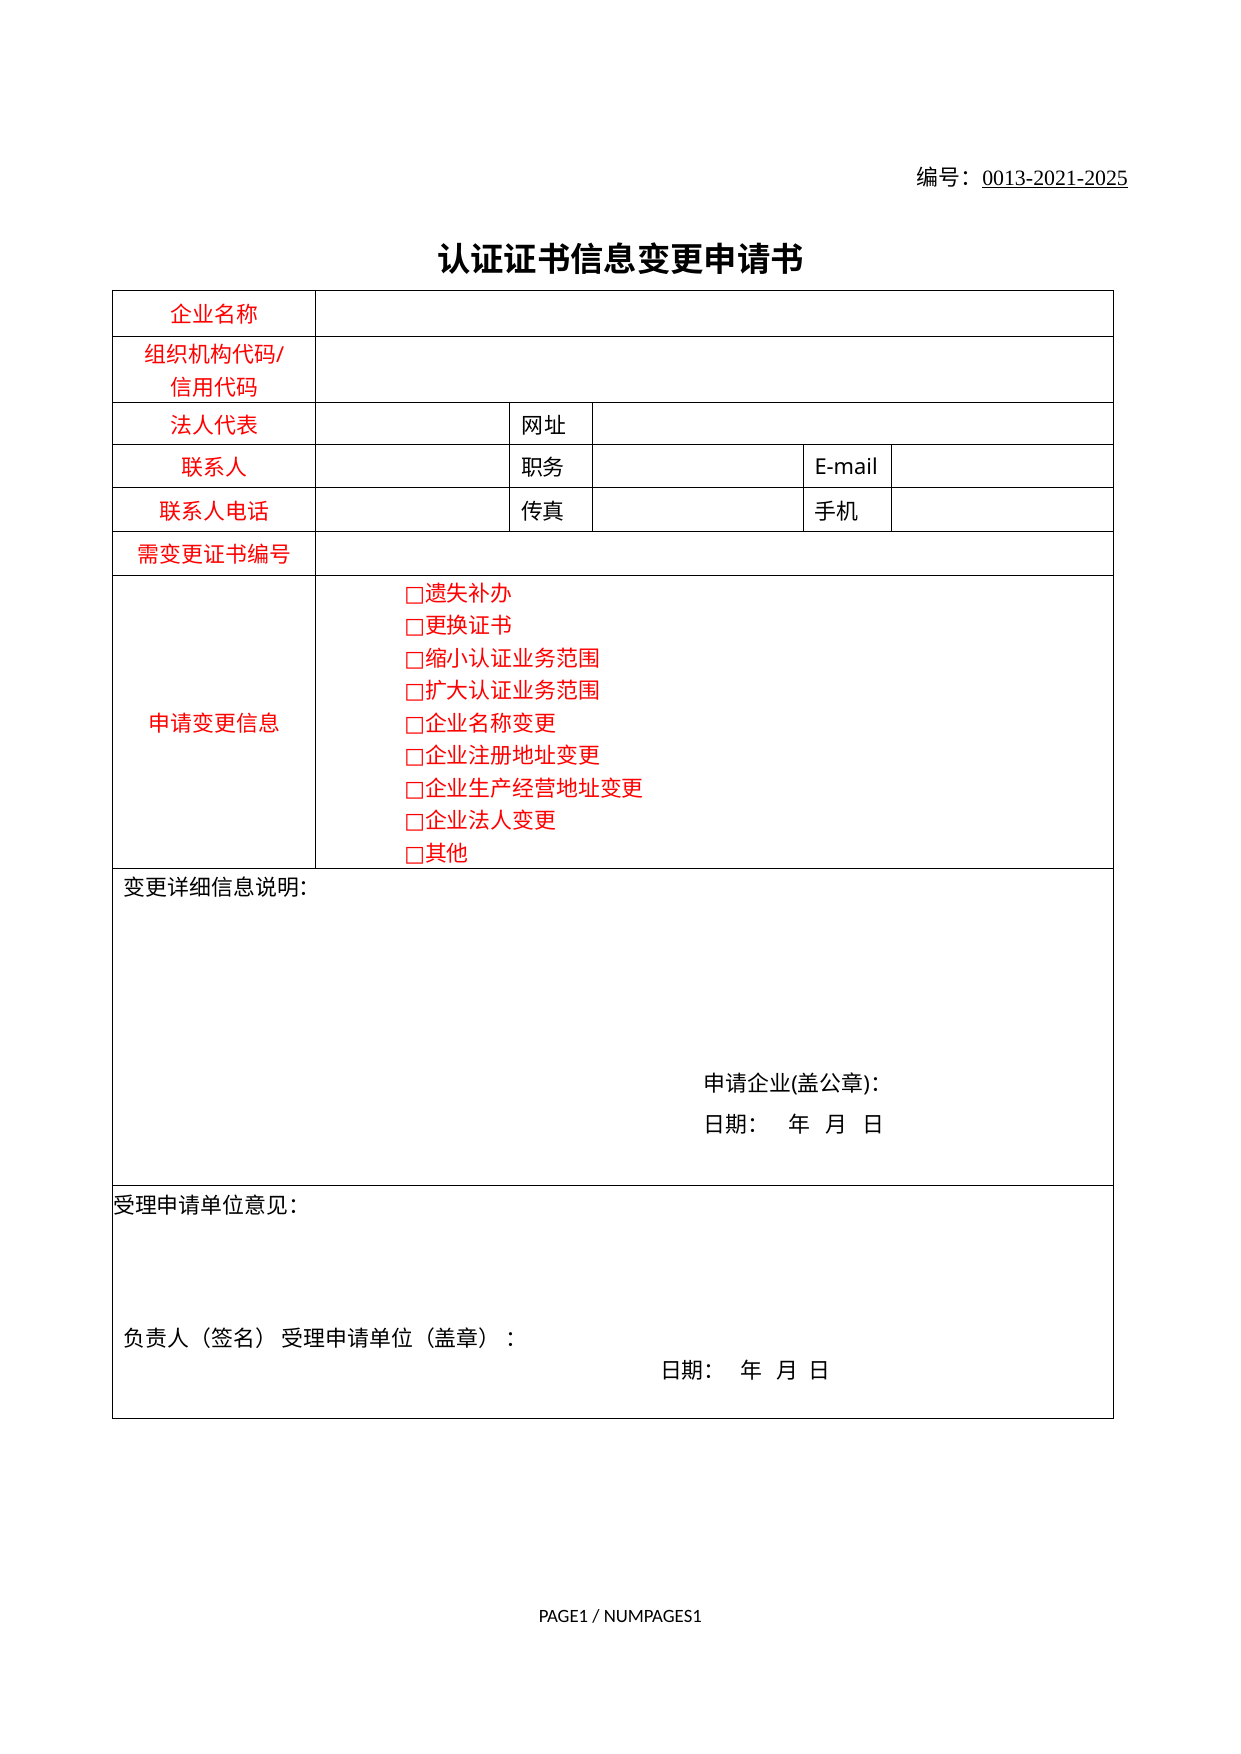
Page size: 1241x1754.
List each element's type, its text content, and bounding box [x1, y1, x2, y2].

table_cell E-mail [804, 445, 891, 487]
table_cell [593, 445, 803, 487]
table_cell 传真 [510, 488, 592, 531]
table_cell [316, 488, 509, 531]
table_cell 网址 [510, 403, 592, 444]
text 认证证书信息变更申请书 [112, 224, 1128, 289]
table_cell [316, 337, 1113, 402]
table_cell [892, 445, 1113, 487]
table_cell 法人代表 [113, 403, 315, 444]
table_cell 联系人电话 [113, 488, 315, 531]
table_header 企业名称 [113, 291, 315, 336]
table_cell [593, 488, 803, 531]
table_cell 手机 [804, 488, 891, 531]
table_cell [316, 403, 509, 444]
text 编号：0013-2021-2025 [112, 159, 1128, 192]
table_header [316, 291, 1113, 336]
table_cell 联系人 [113, 445, 315, 487]
table_cell 组织机构代码/ 信用代码 [113, 337, 315, 402]
table_cell [316, 445, 509, 487]
table_cell [316, 532, 1113, 574]
table_cell □遗失补办 □更换证书 □缩小认证业务范围 □扩大认证业务范围 □企业名称变更 □企业注册地址变更 □企业生产经营地址变更 □企业法人变更 □其他 [316, 576, 1113, 868]
table_cell 职务 [510, 445, 592, 487]
table_cell 变更详细信息说明： 申请企业(盖公章)： 日期： 年 月 日 [113, 869, 1113, 1185]
table_cell [892, 488, 1113, 531]
table_cell 申请变更信息 [113, 576, 315, 868]
table_cell 受理申请单位意见： 负责人（签名） 受理申请单位（盖章） ： 日期： 年 月 日 [113, 1186, 1113, 1418]
table_cell [593, 403, 1113, 444]
table_cell 需变更证书编号 [113, 532, 315, 574]
